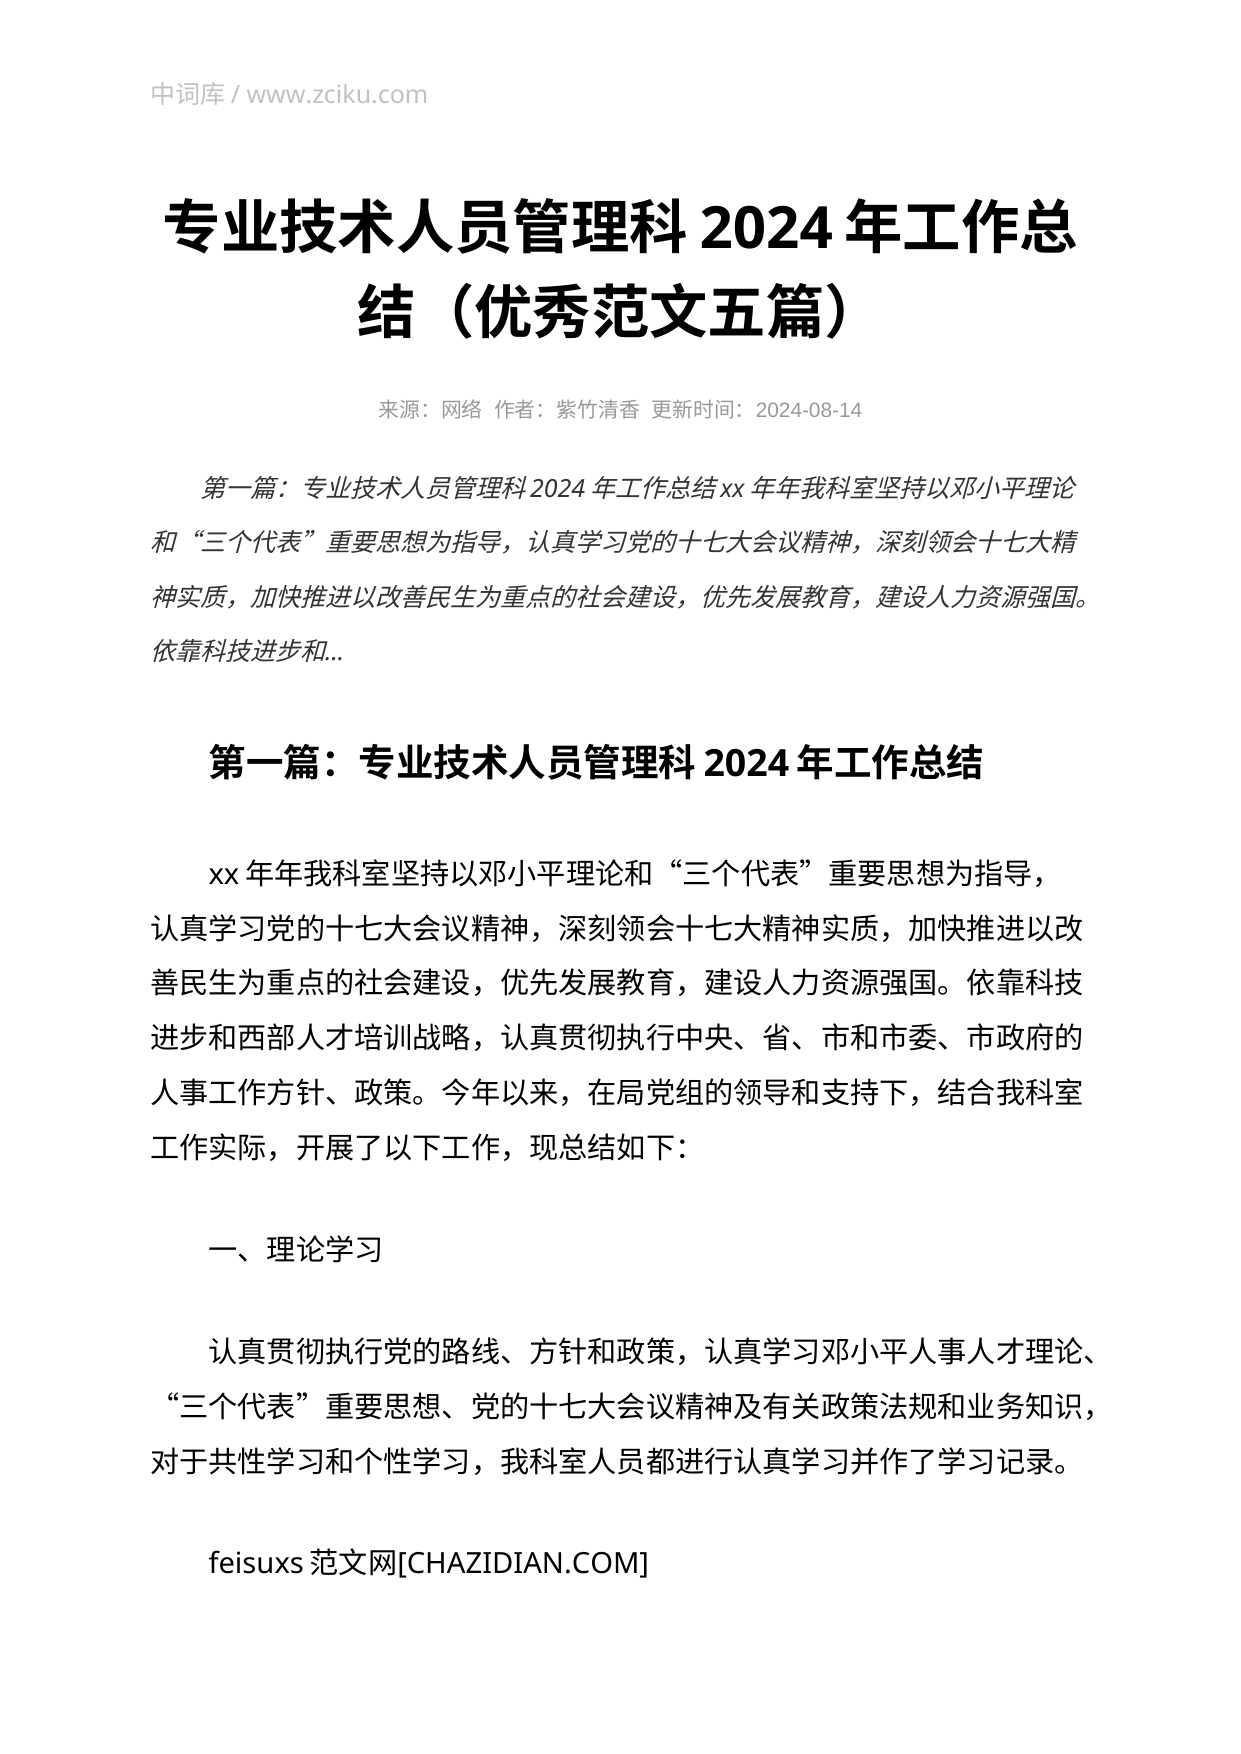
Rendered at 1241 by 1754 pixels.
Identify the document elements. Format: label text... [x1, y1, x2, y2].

text 第一篇：专业技术人员管理科2024年工作总结 [150, 733, 1090, 787]
text 一、理论学习 [150, 1227, 1090, 1269]
text 认真贯彻执行党的路线、方针和政策，认真学习邓小平人事人才理论、“三个代表”重要思想、党的十七大会议精神及有关政策法规和业务知识，对于共性学习和个性学习，我科室人员都进行认真学习并作了学习记录。 [150, 1328, 1090, 1480]
subtitle 专业技术人员管理科2024年工作总结（优秀范文五篇） [150, 181, 1090, 351]
text 第一篇：专业技术人员管理科2024年工作总结xx年年我科室坚持以邓小平理论和“三个代表”重要思想为指导，认真学习党的十七大会议精神，深刻领会十七大精神实质，加快推进以改善民生为重点的社会建设，优先发展教育，建设人力资源强国。依靠科技进步和... [150, 468, 1090, 668]
text feisuxs范文网[CHAZIDIAN.COM] [150, 1540, 1090, 1582]
text xx年年我科室坚持以邓小平理论和“三个代表”重要思想为指导，认真学习党的十七大会议精神，深刻领会十七大精神实质，加快推进以改善民生为重点的社会建设，优先发展教育，建设人力资源强国。依靠科技进步和西部人才培训战略，认真贯彻执行中央、省、市和市委、市政府的人事工作方针、政策。今年以来，在局党组的领导和支持下，结合我科室工作实际，开展了以下工作，现总结如下： [150, 850, 1090, 1167]
text 来源：网络 作者：紫竹清香 更新时间：2024-08-14 [150, 397, 1090, 421]
